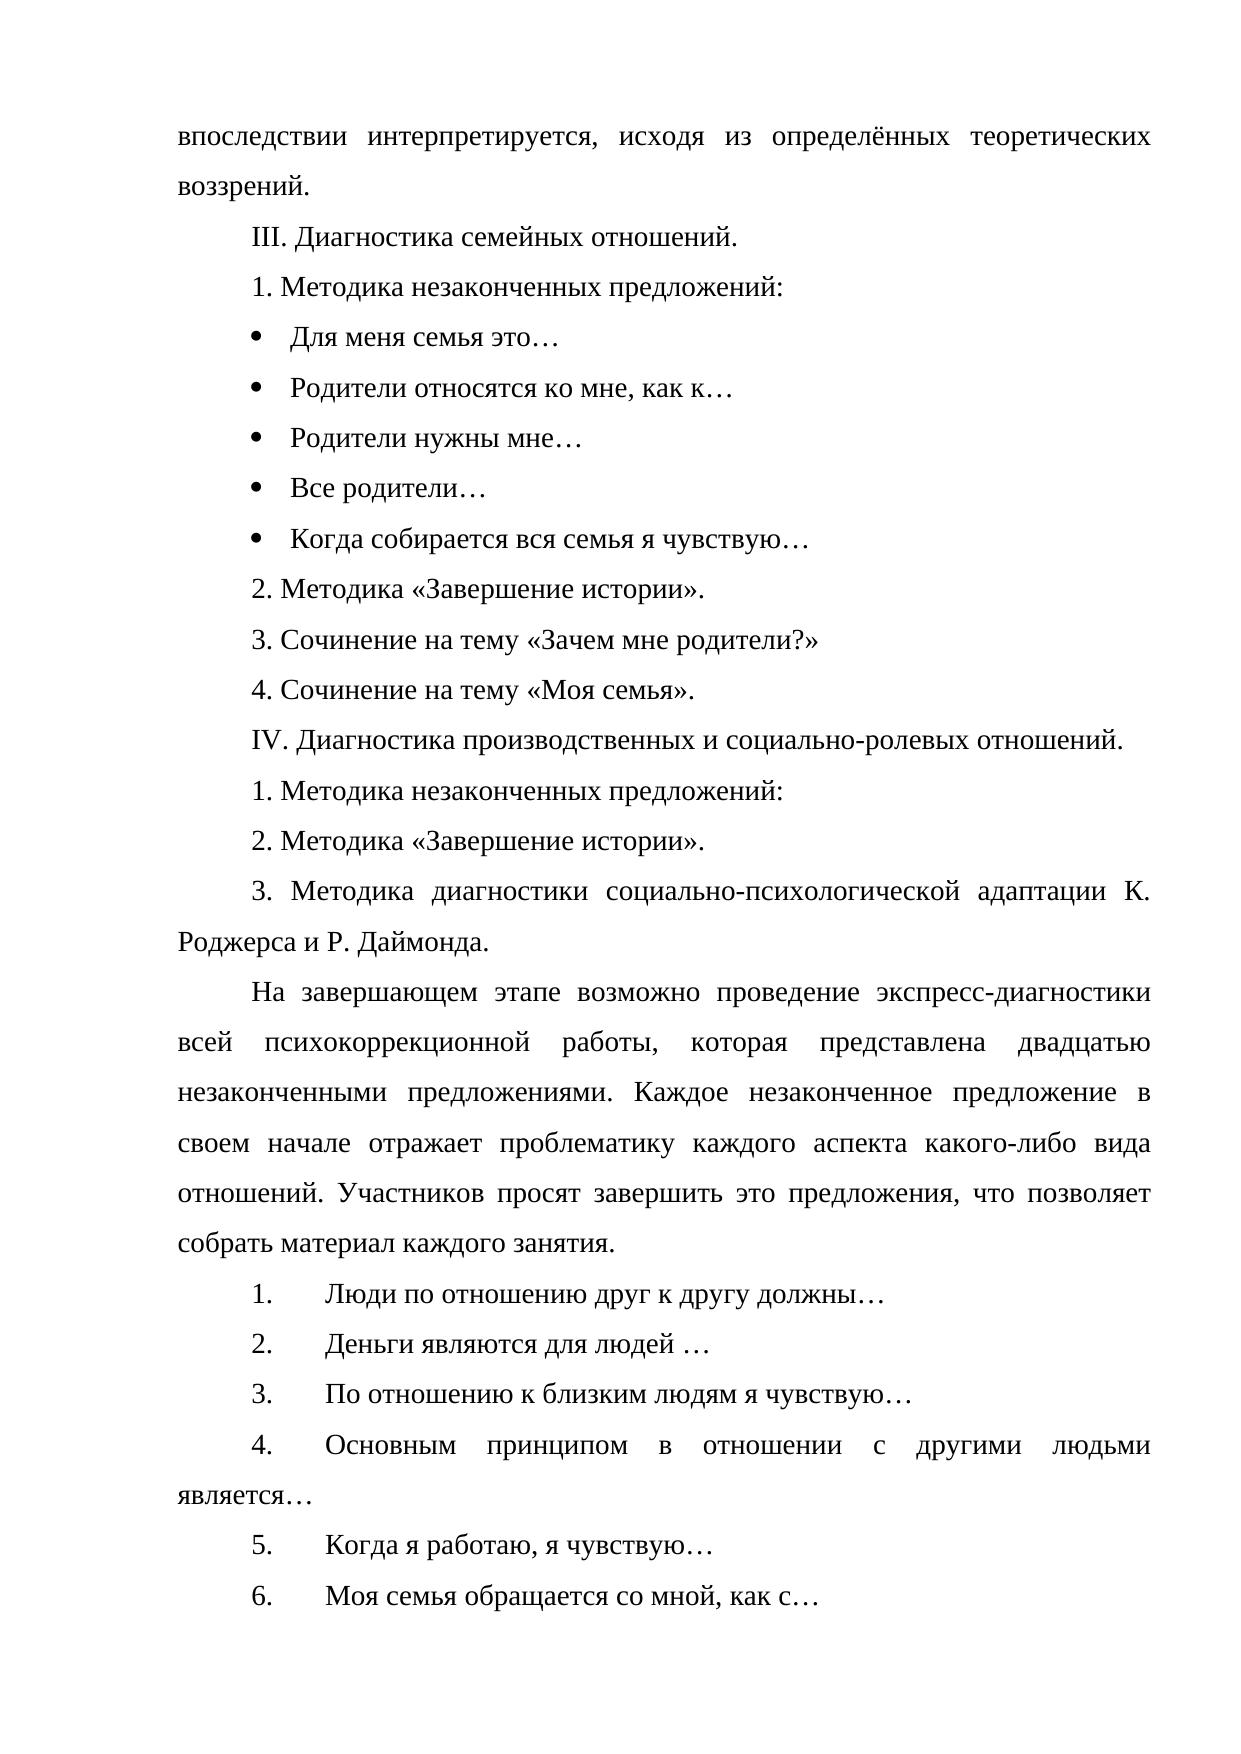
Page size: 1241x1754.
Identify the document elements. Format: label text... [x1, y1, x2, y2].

list Родители относятся ко мне, как к… [177, 370, 1152, 403]
text 2. Методика «Завершение истории». [177, 571, 1152, 605]
text 2. Методика «Завершение истории». [177, 823, 1152, 857]
list Моя семья обращается со мной, как с… [177, 1578, 1152, 1611]
text III. Диагностика семейных отношений. [177, 219, 1152, 252]
list Для меня семья это… [177, 319, 1152, 353]
list Все родители… [177, 471, 1152, 504]
list Родители нужны мне… [177, 420, 1152, 454]
text 4. Сочинение на тему «Моя семья». [177, 672, 1152, 706]
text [177, 118, 1152, 202]
text 3. Методика диагностики социально-психологической адаптации К. Роджерса и Р. Даймонда. [177, 873, 1152, 957]
list Когда собирается вся семья я чувствую… [177, 521, 1152, 555]
list Люди по отношению друг к другу должны… [177, 1276, 1152, 1309]
text IV. Диагностика производственных и социально-ролевых отношений. [177, 722, 1152, 756]
list По отношению к близким людям я чувствую… [177, 1376, 1152, 1410]
text 1. Методика незаконченных предложений: [177, 773, 1152, 806]
text На завершающем этапе возможно проведение экспресс-диагностики всей психокоррекционной работы, которая представлена двадцатью незаконченными предложениями. Каждое незаконченное предложение в своем начале отражает проблематику каждого аспекта какого-либо вида отношений. Участников просят завершить это предложения, что позволяет собрать материал каждого занятия. [177, 974, 1152, 1259]
text 1. Методика незаконченных предложений: [177, 269, 1152, 303]
text 3. Сочинение на тему «Зачем мне родители?» [177, 622, 1152, 655]
list Основным принципом в отношении с другими людьми является… [177, 1427, 1152, 1511]
list Когда я работаю, я чувствую… [177, 1527, 1152, 1561]
list Деньги являются для людей … [177, 1326, 1152, 1360]
